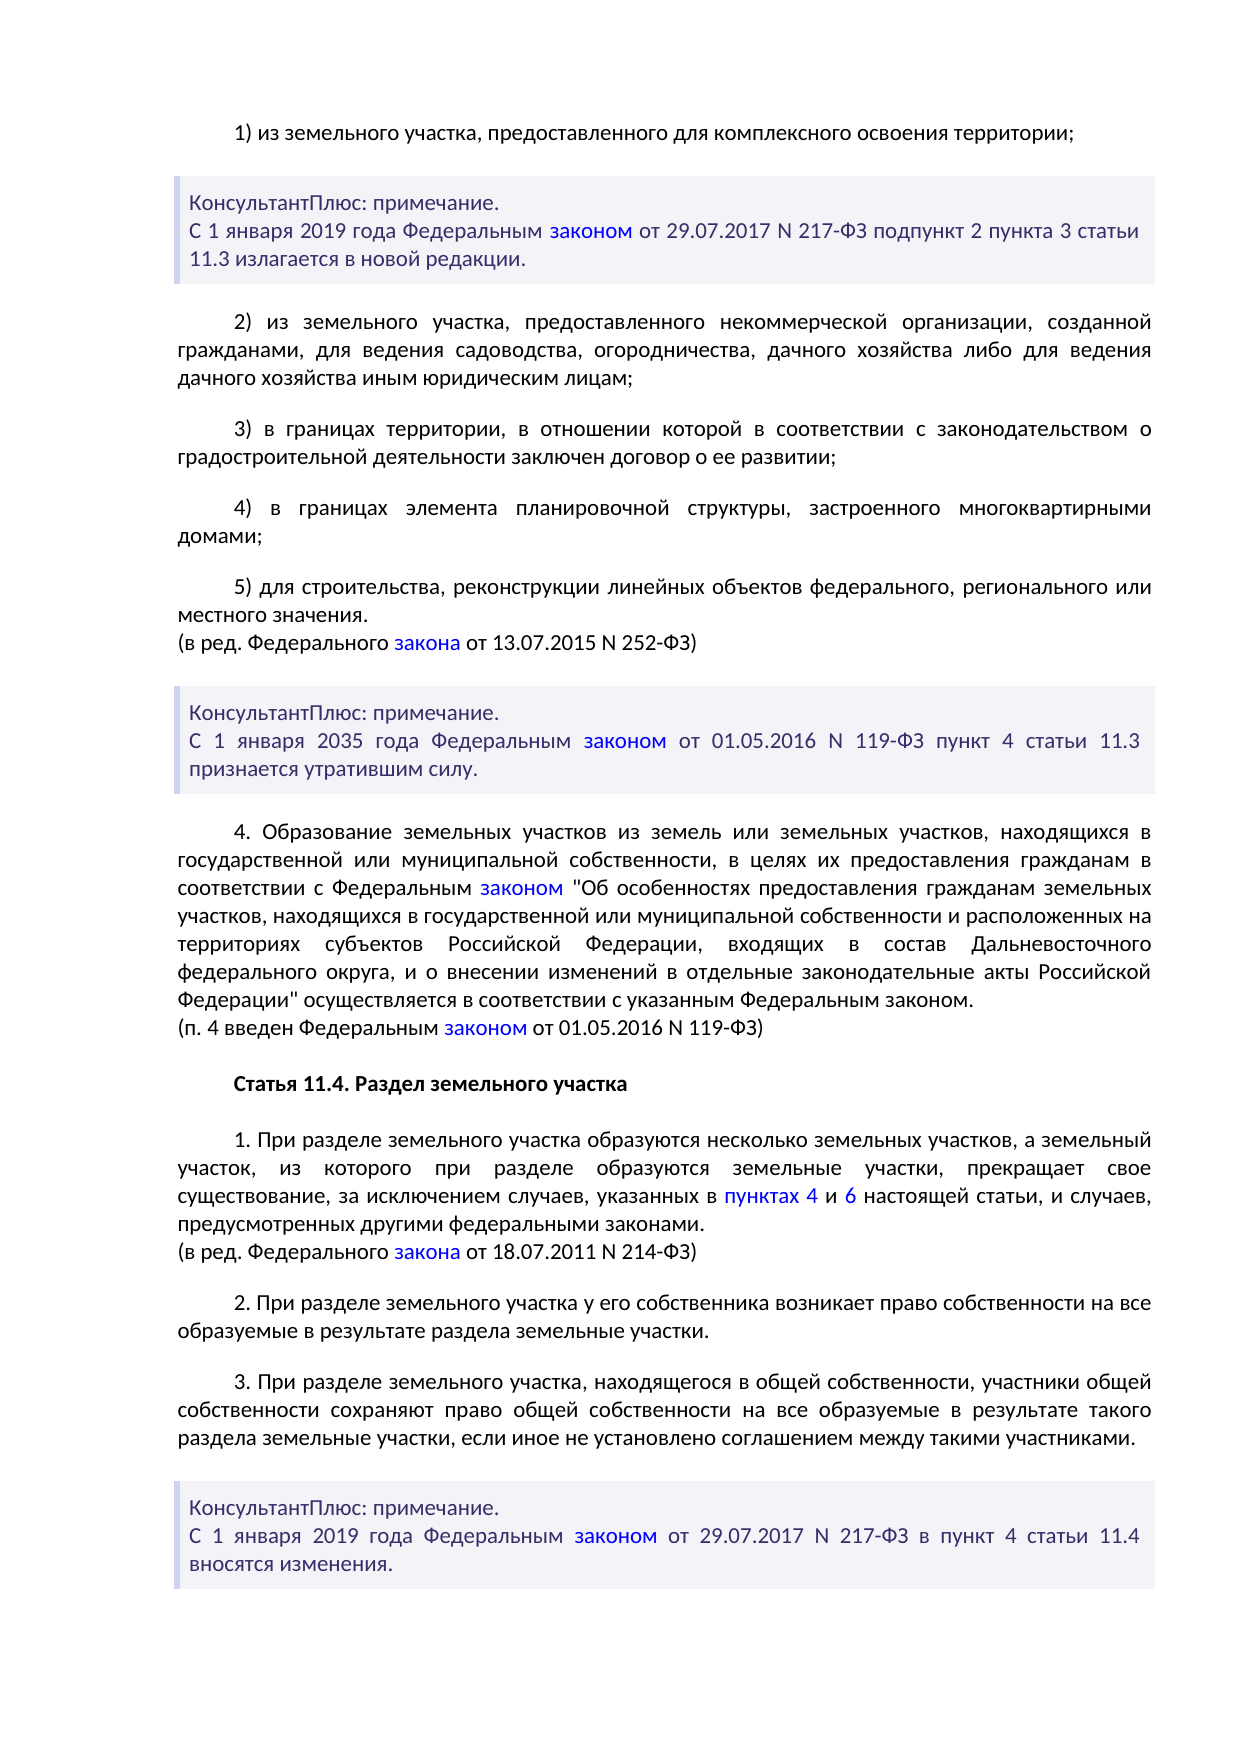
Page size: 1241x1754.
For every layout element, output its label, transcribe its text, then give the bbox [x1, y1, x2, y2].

table_header КонсультантПлюс: примечание. С 1 января 2019 года Федеральным законом от 29.07.2017 N 217-ФЗ подпункт 2 пункта 3 статьи 11.3 излагается в новой редакции. [180, 176, 1149, 284]
text 1. При разделе земельного участка образуются несколько земельных участков, а земельный участок, из которого при разделе образуются земельные участки, прекращает свое существование, за исключением случаев, указанных в пунктах 4 и 6 настоящей статьи, и случаев, предусмотренных другими федеральными законами. [177, 1125, 1152, 1237]
text 2. При разделе земельного участка у его собственника возникает право собственности на все образуемые в результате раздела земельные участки. [177, 1288, 1152, 1344]
text 4. Образование земельных участков из земель или земельных участков, находящихся в государственной или муниципальной собственности, в целях их предоставления гражданам в соответствии с Федеральным законом "Об особенностях предоставления гражданам земельных участков, находящихся в государственной или муниципальной собственности и расположенных на территориях субъектов Российской Федерации, входящих в состав Дальневосточного федерального округа, и о внесении изменений в отдельные законодательные акты Российской Федерации" осуществляется в соответствии с указанным Федеральным законом. [177, 817, 1152, 1013]
text 3. При разделе земельного участка, находящегося в общей собственности, участники общей собственности сохраняют право общей собственности на все образуемые в результате такого раздела земельные участки, если иное не установлено соглашением между такими участниками. [177, 1367, 1152, 1451]
text 5) для строительства, реконструкции линейных объектов федерального, регионального или местного значения. [177, 572, 1152, 628]
title Статья 11.4. Раздел земельного участка [177, 1069, 1152, 1097]
text (в ред. Федерального закона от 18.07.2011 N 214-ФЗ) [177, 1237, 1152, 1265]
text 4) в границах элемента планировочной структуры, застроенного многоквартирными домами; [177, 493, 1152, 549]
table_header КонсультантПлюс: примечание. С 1 января 2019 года Федеральным законом от 29.07.2017 N 217-ФЗ в пункт 4 статьи 11.4 вносятся изменения. [180, 1481, 1149, 1589]
text (п. 4 введен Федеральным законом от 01.05.2016 N 119-ФЗ) [177, 1013, 1152, 1041]
text 1) из земельного участка, предоставленного для комплексного освоения территории; [177, 118, 1152, 146]
table_header КонсультантПлюс: примечание. С 1 января 2035 года Федеральным законом от 01.05.2016 N 119-ФЗ пункт 4 статьи 11.3 признается утратившим силу. [180, 686, 1149, 794]
text 2) из земельного участка, предоставленного некоммерческой организации, созданной гражданами, для ведения садоводства, огородничества, дачного хозяйства либо для ведения дачного хозяйства иным юридическим лицам; [177, 307, 1152, 391]
text (в ред. Федерального закона от 13.07.2015 N 252-ФЗ) [177, 628, 1152, 656]
text 3) в границах территории, в отношении которой в соответствии с законодательством о градостроительной деятельности заключен договор о ее развитии; [177, 414, 1152, 470]
